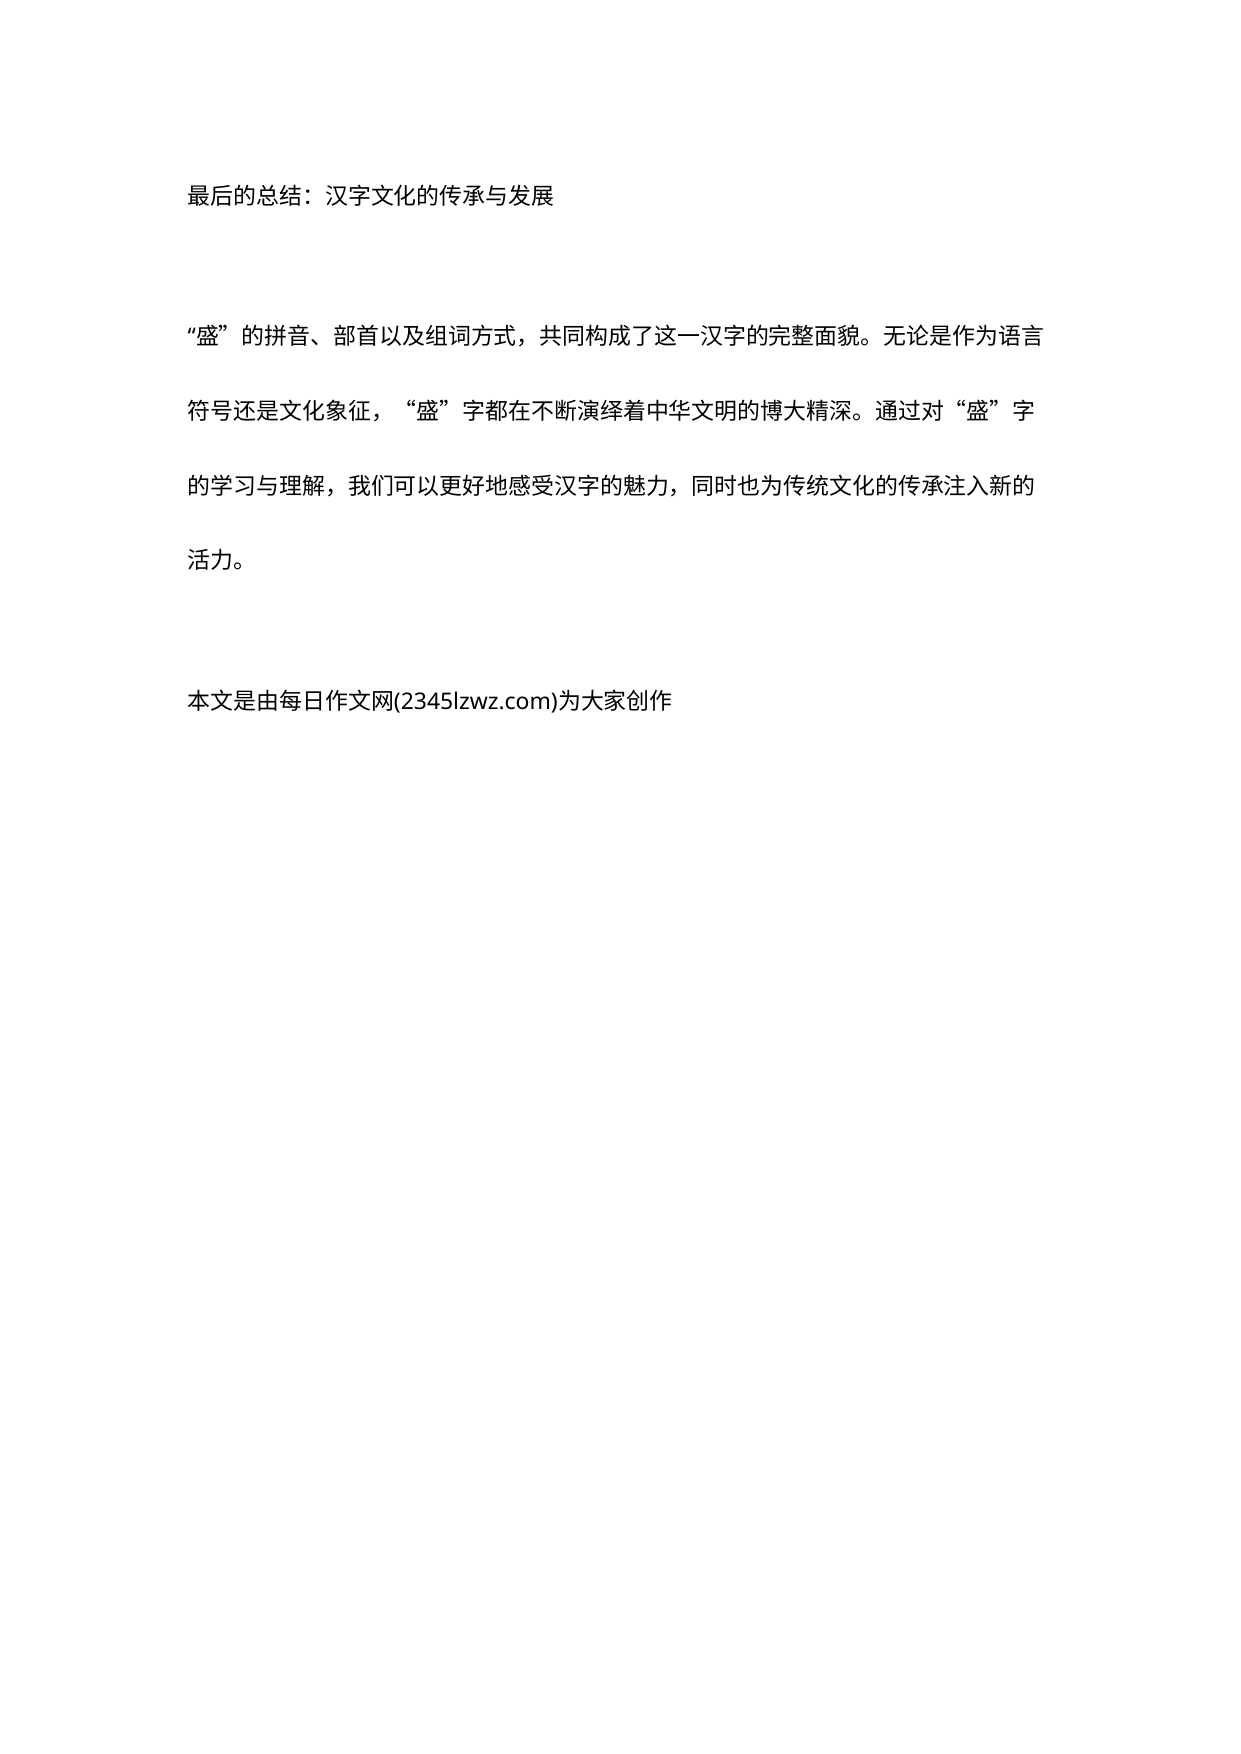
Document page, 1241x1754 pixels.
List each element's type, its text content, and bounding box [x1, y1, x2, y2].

text 本文是由每日作文网(2345lzwz.com)为大家创作 [187, 667, 1053, 732]
text 最后的总结：汉字文化的传承与发展 [187, 162, 1053, 227]
text “盛”的拼音、部首以及组词方式，共同构成了这一汉字的完整面貌。无论是作为语言符号还是文化象征，“盛”字都在不断演绎着中华文明的博大精深。通过对“盛”字的学习与理解，我们可以更好地感受汉字的魅力，同时也为传统文化的传承注入新的活力。 [187, 302, 1053, 591]
